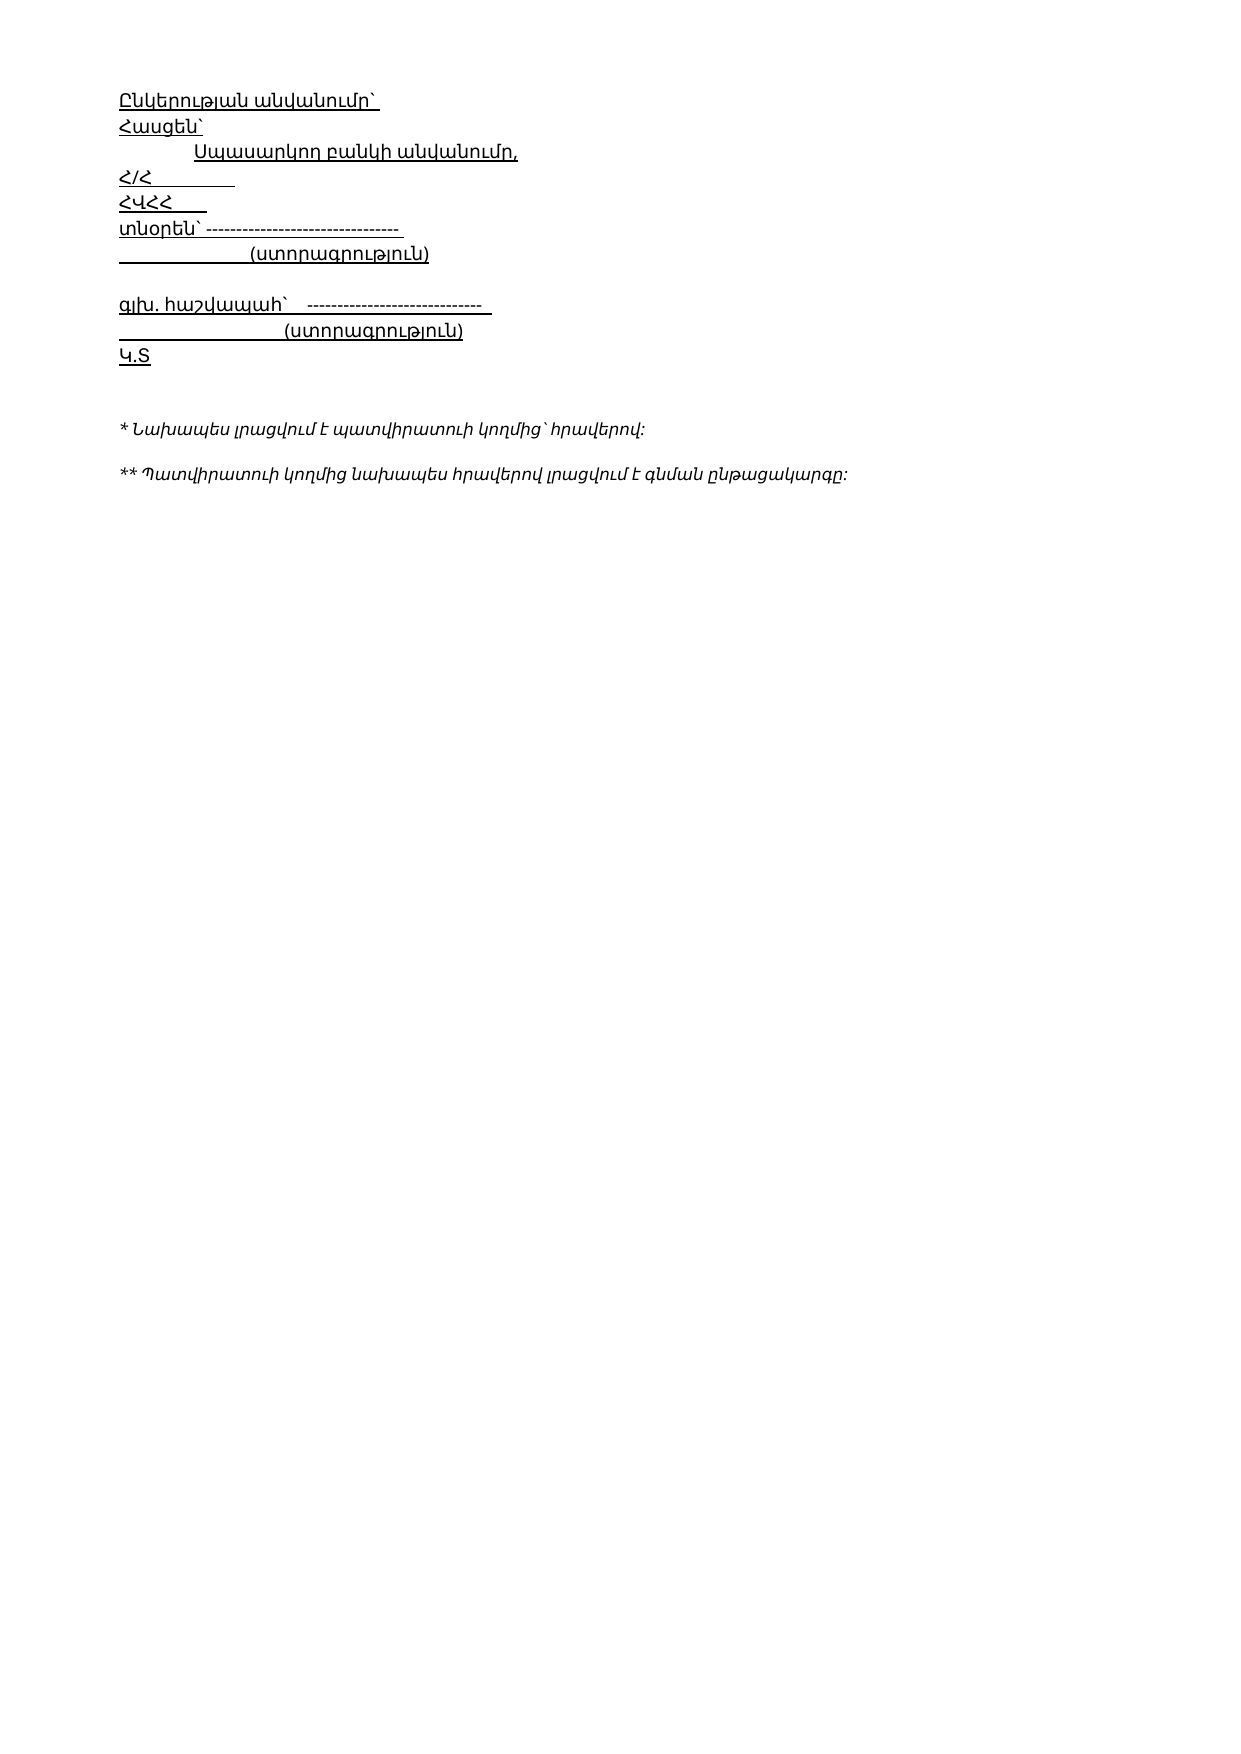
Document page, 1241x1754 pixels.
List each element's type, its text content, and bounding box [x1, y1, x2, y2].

table_header Ընկերության անվանումը` Հասցեն` Սպասարկող բանկի անվանումը, Հ/Հ ՀՎՀՀ տնօրեն` -------------------------------- (ստորագրություն) գլխ. հաշվապահ` ----------------------------- (ստորագրություն) Կ.Տ [107, 88, 832, 377]
text ** Պատվիրատուի կողմից նախապես հրավերով լրացվում է գնման ընթացակարգը: [118, 463, 1171, 485]
text * Նախապես լրացվում է պատվիրատուի կողմից` հրավերով: [118, 417, 1171, 440]
